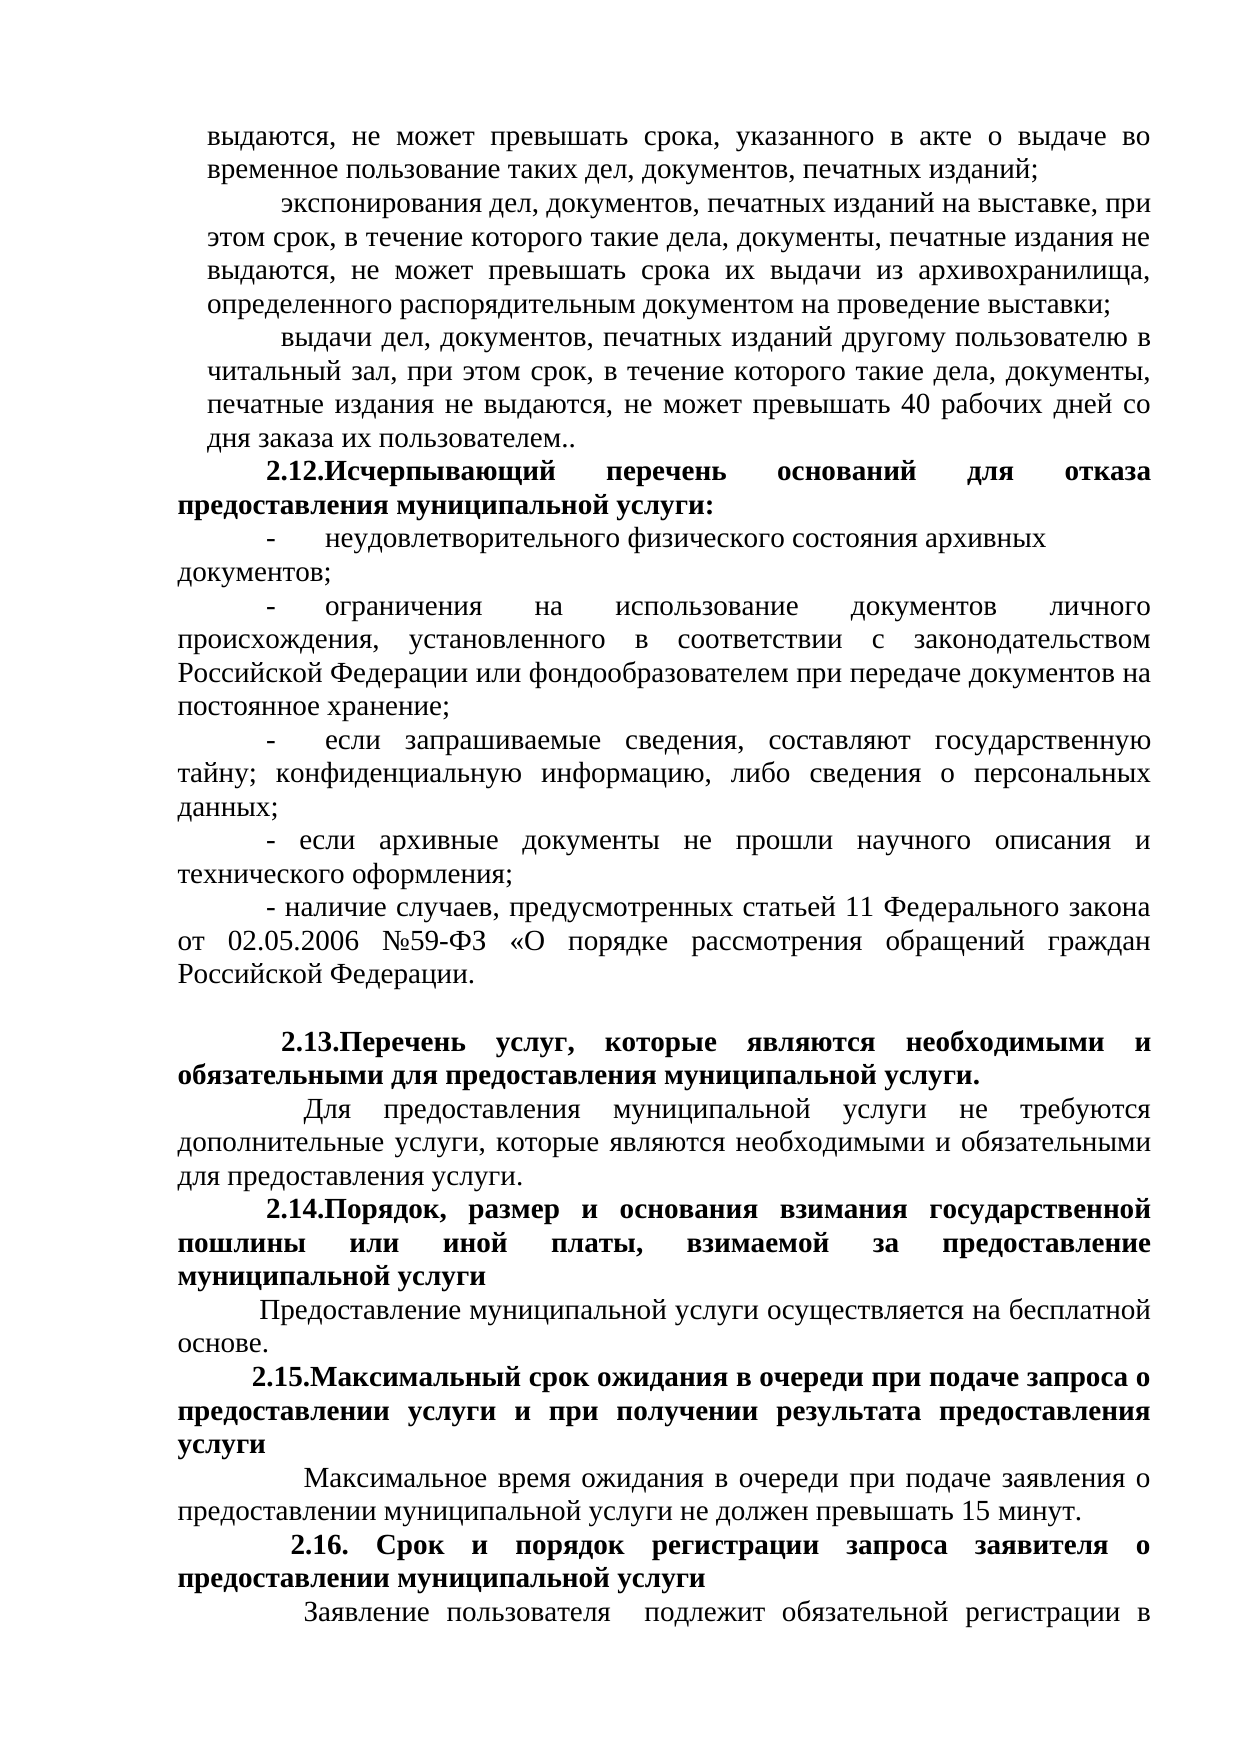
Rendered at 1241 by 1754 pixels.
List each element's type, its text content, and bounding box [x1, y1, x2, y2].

text экспонирования дел, документов, печатных изданий на выставке, при этом срок, в течение которого такие дела, документы, печатные издания не выдаются, не может превышать срока их выдачи из архивохранилища, определенного распорядительным документом на проведение выставки; [207, 185, 1152, 319]
text Предоставление муниципальной услуги осуществляется на бесплатной основе. [177, 1292, 1152, 1359]
text - наличие случаев, предусмотренных статьей 11 Федерального закона от 02.05.2006 №59-ФЗ «О порядке рассмотрения обращений граждан Российской Федерации. [177, 889, 1152, 990]
text 2.15.Максимальный срок ожидания в очереди при подаче запроса о предоставлении услуги и при получении результата предоставления услуги [177, 1359, 1152, 1460]
list ограничения на использование документов личного происхождения, установленного в соответствии с законодательством Российской Федерации или фондообразователем при передаче документов на постоянное хранение; [177, 588, 1152, 722]
text 2.16. Срок и порядок регистрации запроса заявителя о предоставлении муниципальной услуги [177, 1527, 1152, 1594]
text 2.14.Порядок, размер и основания взимания государственной пошлины или иной платы, взимаемой за предоставление муниципальной услуги [177, 1191, 1152, 1292]
text Максимальное время ожидания в очереди при подаче заявления о предоставлении муниципальной услуги не должен превышать 15 минут. [177, 1460, 1152, 1527]
text Для предоставления муниципальной услуги не требуются дополнительные услуги, которые являются необходимыми и обязательными для предоставления услуги. [177, 1091, 1152, 1191]
text 2.12.Исчерпывающий перечень оснований для отказа предоставления муниципальной услуги: [177, 453, 1152, 521]
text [177, 1594, 1152, 1627]
text выдачи дел, документов, печатных изданий другому пользователю в читальный зал, при этом срок, в течение которого такие дела, документы, печатные издания не выдаются, не может превышать 40 рабочих дней со дня заказа их пользователем.. [207, 319, 1152, 453]
list если запрашиваемые сведения, составляют государственную тайну; конфиденциальную информацию, либо сведения о персональных данных; [177, 722, 1152, 822]
text 2.13.Перечень услуг, которые являются необходимыми и обязательными для предоставления муниципальной услуги. [177, 1024, 1152, 1091]
text - если архивные документы не прошли научного описания и технического оформления; [177, 822, 1152, 889]
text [207, 118, 1152, 185]
list неудовлетворительного физического состояния архивных документов; [177, 521, 1152, 588]
